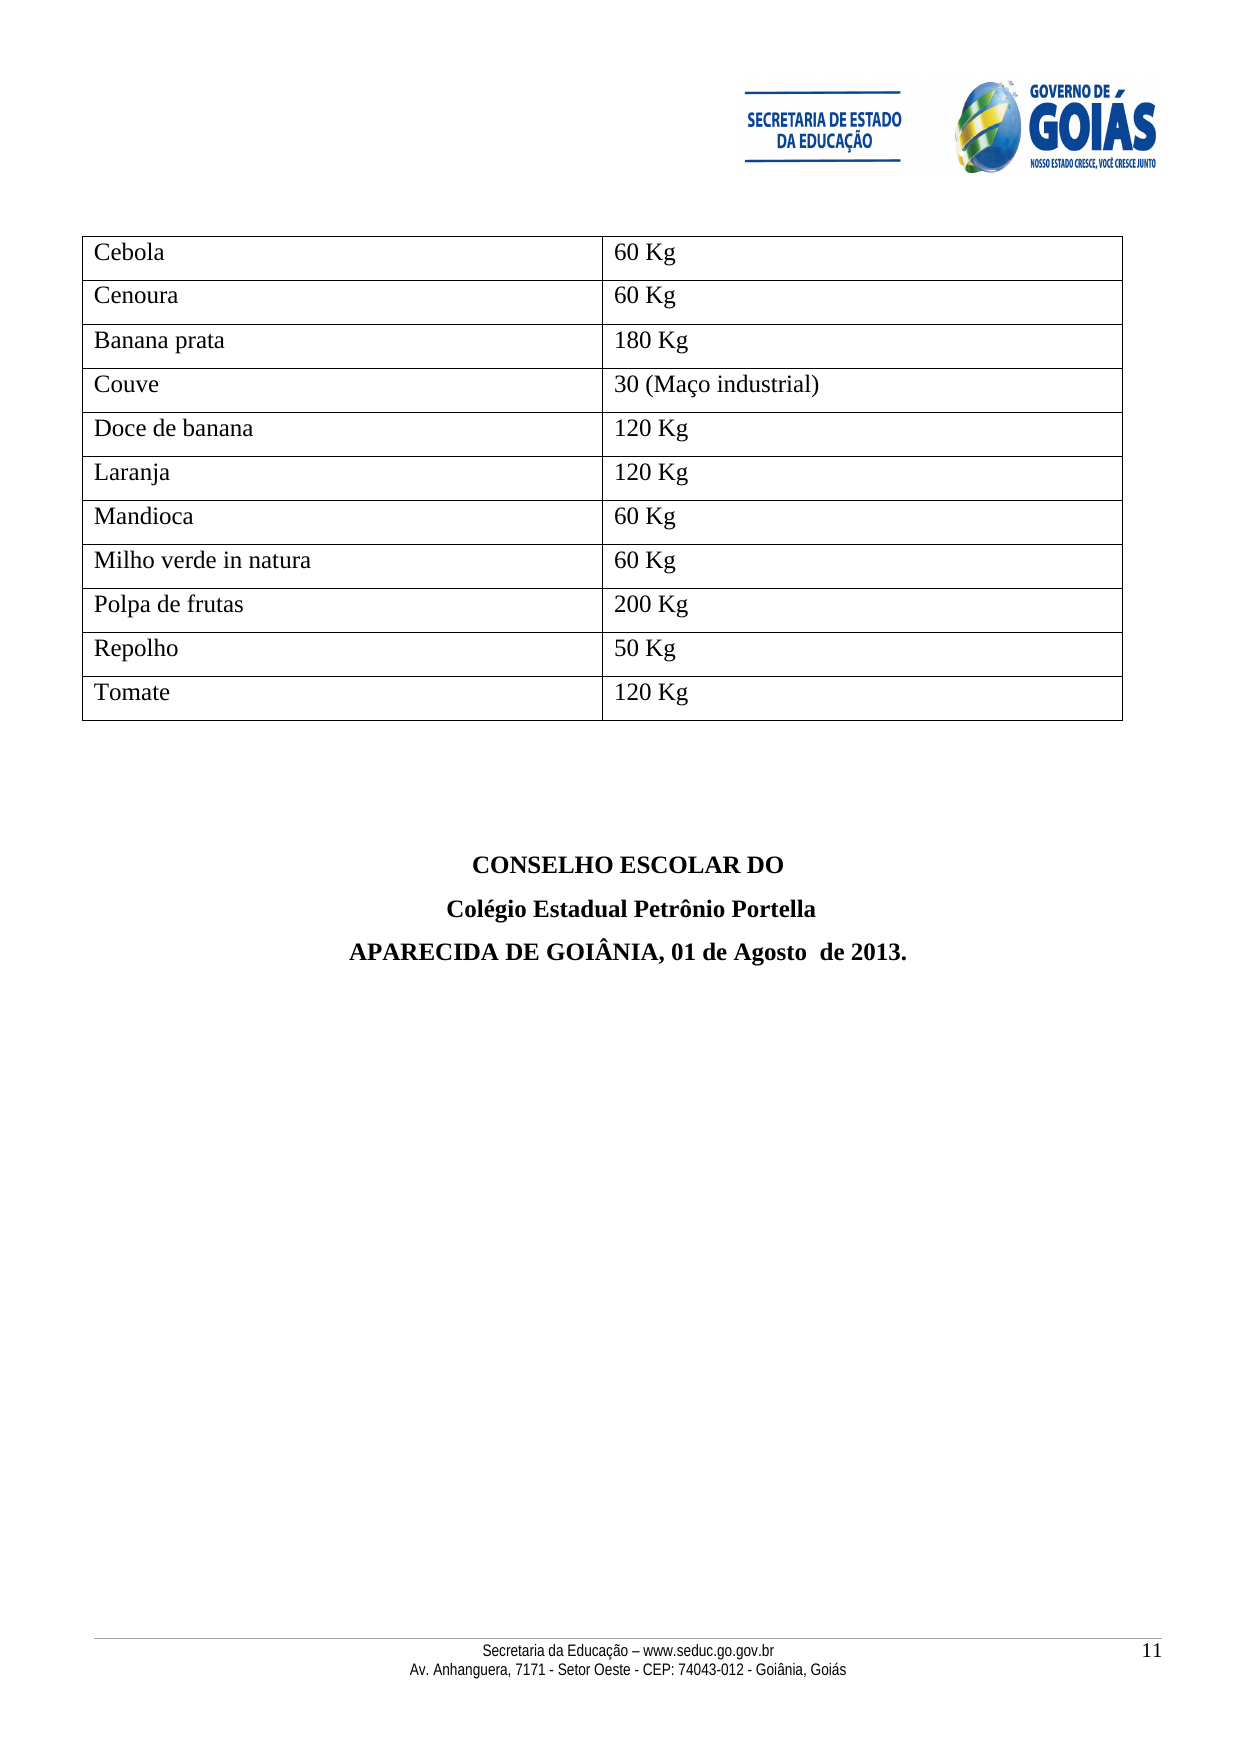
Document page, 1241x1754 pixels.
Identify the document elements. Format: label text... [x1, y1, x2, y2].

table_cell Tomate [83, 677, 602, 720]
table_cell Couve [83, 369, 602, 412]
table_cell [603, 501, 1122, 544]
table_cell Doce de banana [83, 413, 602, 456]
table_cell [603, 457, 1122, 500]
text APARECIDA DE GOIÂNIA, 01 de Agosto de 2013. [94, 937, 1162, 966]
table_cell [603, 325, 1122, 368]
picture [739, 75, 1163, 179]
table_cell Cebola [83, 237, 602, 279]
table_cell [603, 633, 1122, 676]
table_cell [603, 677, 1122, 720]
text CONSELHO ESCOLAR DO [94, 851, 1162, 879]
table_cell Banana prata [83, 325, 602, 368]
table_cell [603, 545, 1122, 588]
table_cell Laranja [83, 457, 602, 500]
text Colégio Estadual Petrônio Portella [94, 894, 1162, 922]
table_cell 30 (Maço industrial) [603, 369, 1122, 412]
table_cell [603, 281, 1122, 324]
table_cell Polpa de frutas [83, 589, 602, 632]
table_cell [603, 589, 1122, 632]
table_cell Cenoura [83, 281, 602, 324]
table_cell [603, 237, 1122, 279]
table_cell Mandioca [83, 501, 602, 544]
table_cell Milho verde in natura [83, 545, 602, 588]
table_cell Repolho [83, 633, 602, 676]
table_cell [603, 413, 1122, 456]
